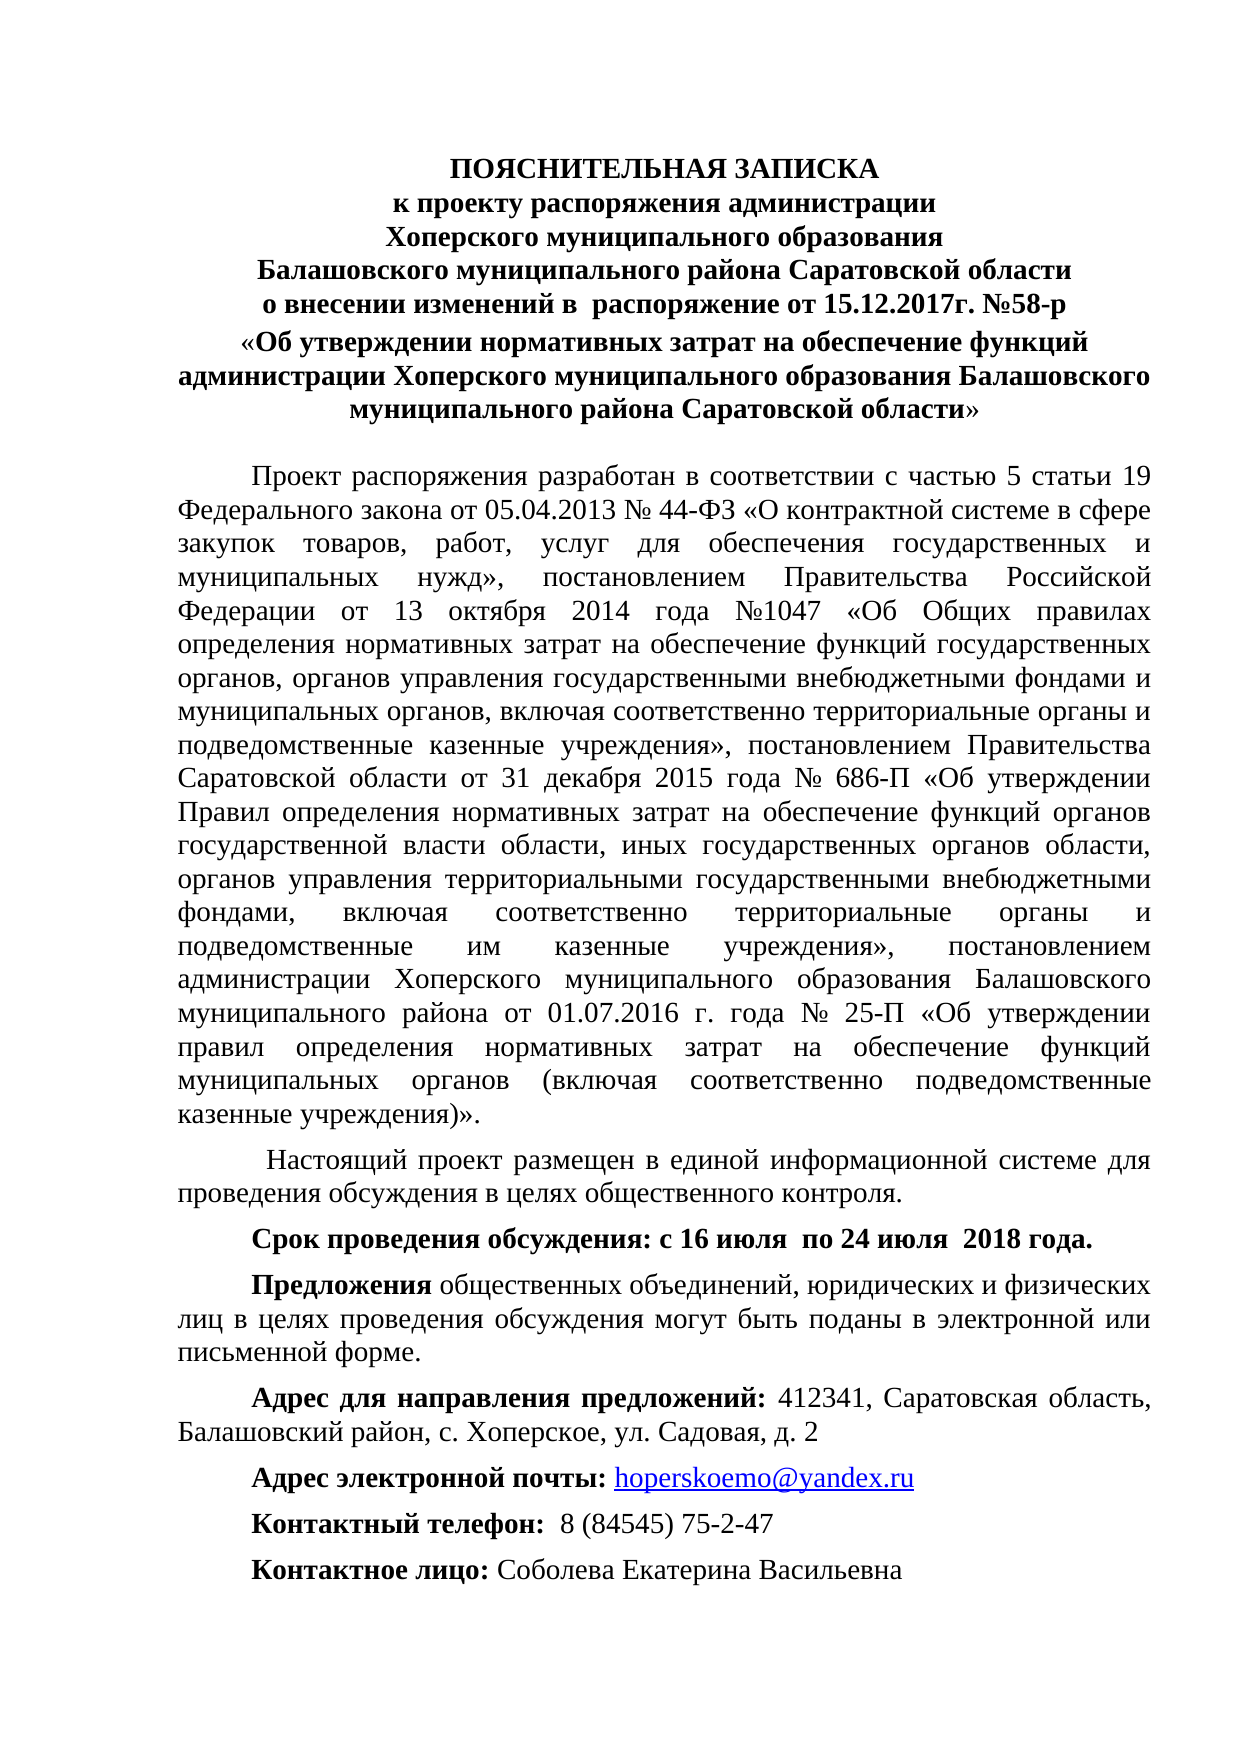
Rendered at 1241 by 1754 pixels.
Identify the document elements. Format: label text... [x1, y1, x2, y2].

text Контактное лицо: Соболева Екатерина Васильевна [177, 1552, 1152, 1586]
subtitle к проекту распоряжения администрации Хоперского муниципального образования Балашовского муниципального района Саратовской области [177, 185, 1152, 286]
text Срок проведения обсуждения: с 16 июля по 24 июля 2018 года. [177, 1221, 1152, 1255]
text Адрес для направления предложений: 412341, Саратовская область, Балашовский район, с. Хоперское, ул. Садовая, д. 2 [177, 1381, 1152, 1448]
text Предложения общественных объединений, юридических и физических лиц в целях проведения обсуждения могут быть поданы в электронной или письменной форме. [177, 1267, 1152, 1368]
text о внесении изменений в распоряжение от 15.12.2017г. №58-р [177, 286, 1152, 319]
text Контактный телефон: 8 (84545) 75-2-47 [177, 1506, 1152, 1540]
text ПОЯСНИТЕЛЬНАЯ ЗАПИСКА [177, 152, 1152, 185]
text Проект распоряжения разработан в соответствии с частью 5 статьи 19 Федерального закона от 05.04.2013 № 44-ФЗ «О контрактной системе в сфере закупок товаров, работ, услуг для обеспечения государственных и муниципальных нужд», постановлением Правительства Российской Федерации от 13 октября 2014 года №1047 «Об Общих правилах определения нормативных затрат на обеспечение функций государственных органов, органов управления государственными внебюджетными фондами и муниципальных органов, включая соответственно территориальные органы и подведомственные казенные учреждения», постановлением Правительства Саратовской области от 31 декабря 2015 года № 686-П «Об утверждении Правил определения нормативных затрат на обеспечение функций органов государственной власти области, иных государственных органов области, органов управления территориальными государственными внебюджетными фондами, включая соответственно территориальные органы и подведомственные им казенные учреждения», постановлением администрации Хоперского муниципального образования Балашовского муниципального района от 01.07.2016 г. года № 25-П «Об утверждении правил определения нормативных затрат на обеспечение функций муниципальных органов (включая соответственно подведомственные казенные учреждения)». [177, 458, 1152, 1129]
text Настоящий проект размещен в единой информационной системе для проведения обсуждения в целях общественного контроля. [177, 1142, 1152, 1209]
text «Об утверждении нормативных затрат на обеспечение функций администрации Хоперского муниципального образования Балашовского муниципального района Саратовской области» [177, 324, 1152, 425]
text Адрес электронной почты: hoperskoemo@yandex.ru [177, 1460, 1152, 1494]
